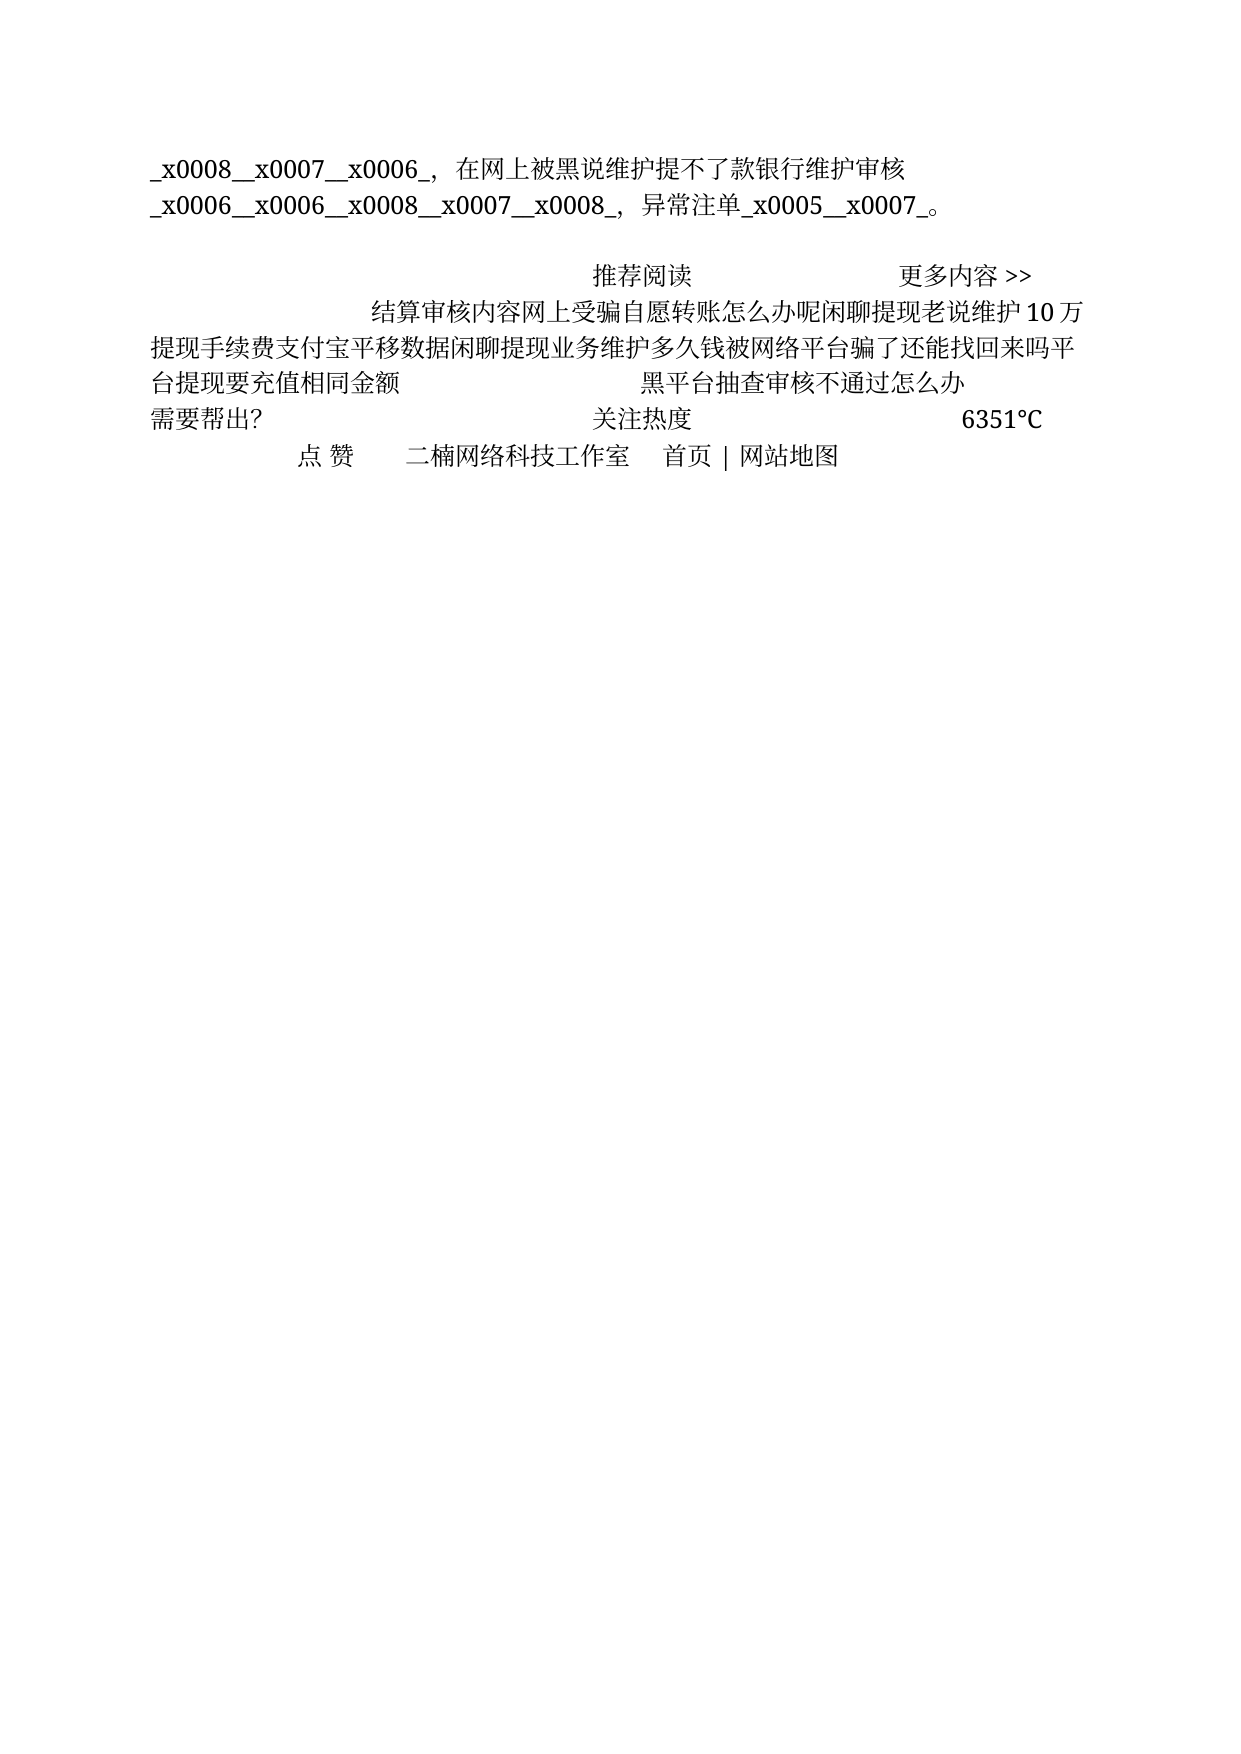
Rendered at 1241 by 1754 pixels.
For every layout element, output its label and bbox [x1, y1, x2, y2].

text [150, 150, 1090, 472]
